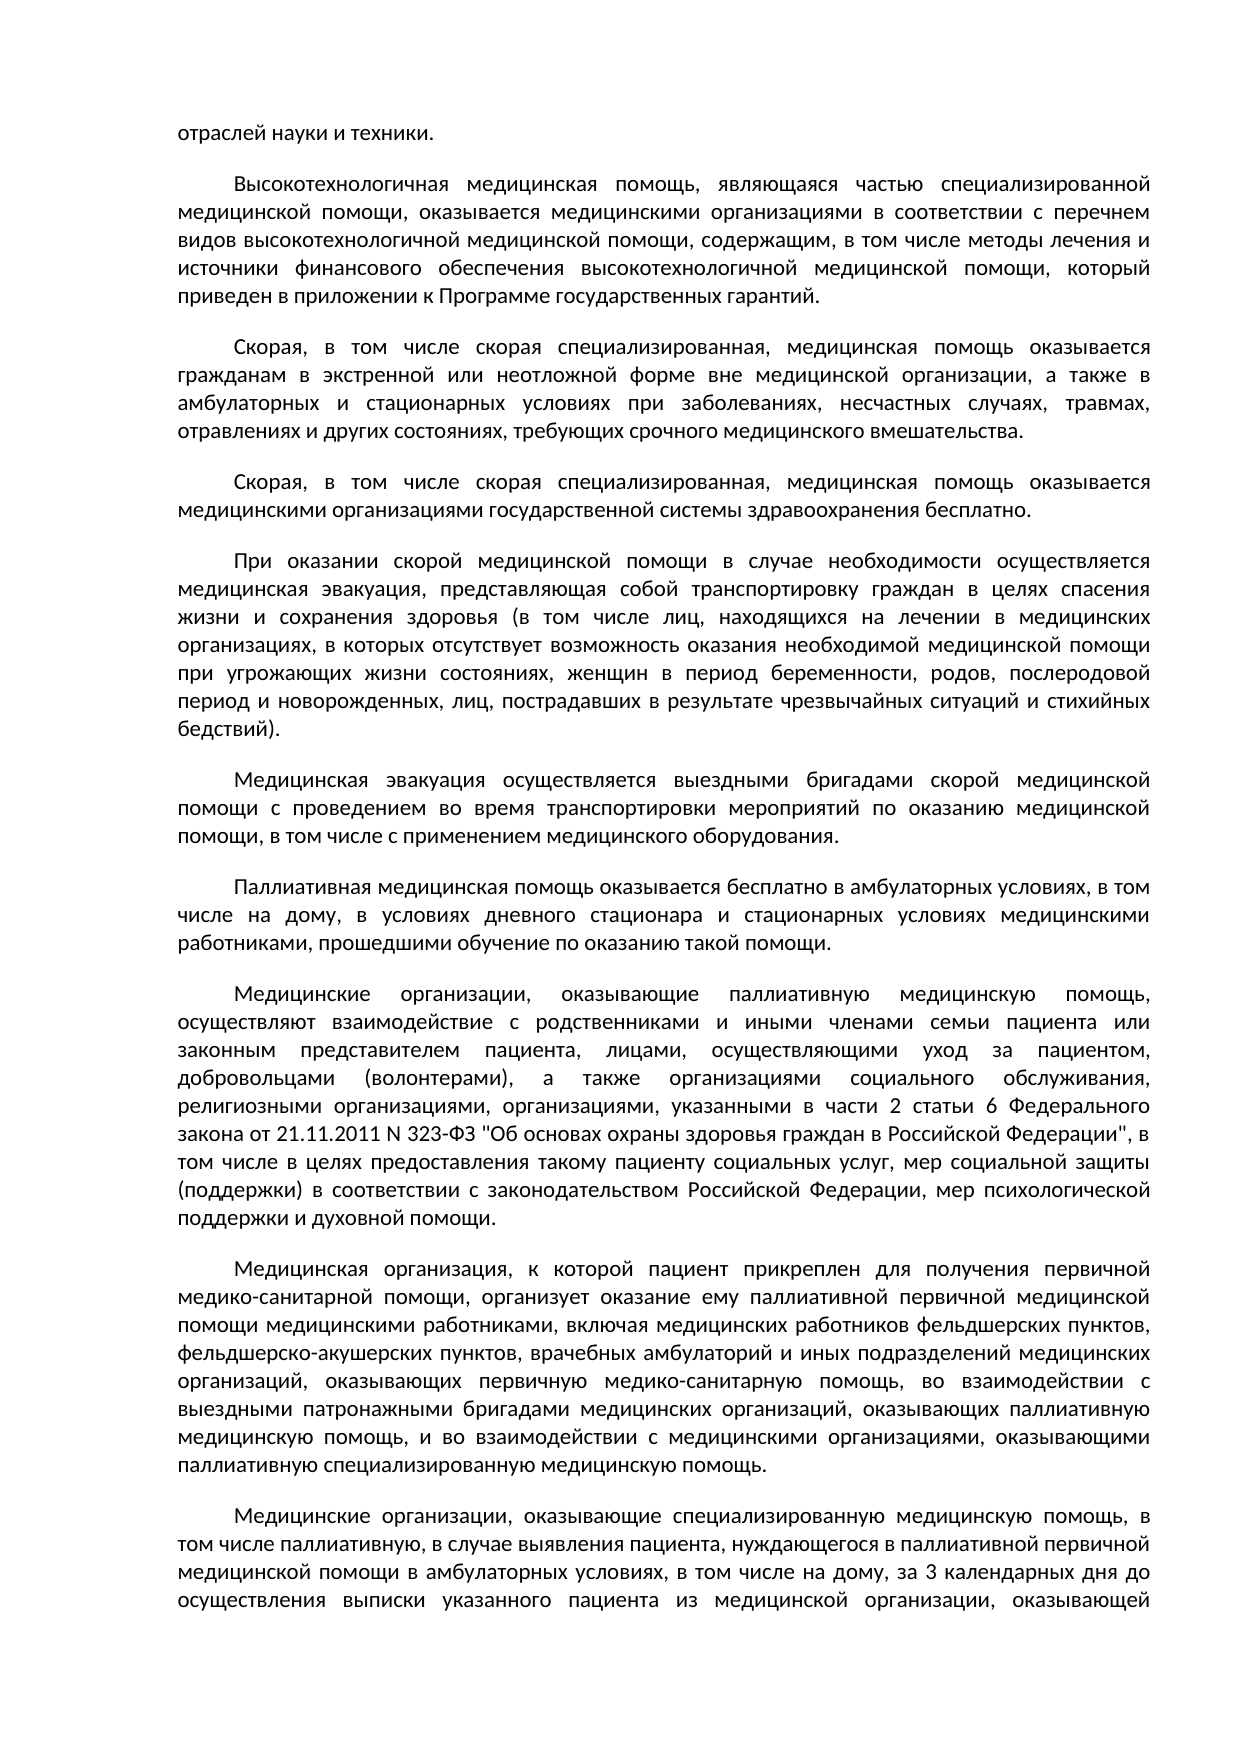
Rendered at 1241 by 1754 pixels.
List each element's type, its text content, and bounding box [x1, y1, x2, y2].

text Медицинская организация, к которой пациент прикреплен для получения первичной медико-санитарной помощи, организует оказание ему паллиативной первичной медицинской помощи медицинскими работниками, включая медицинских работников фельдшерских пунктов, фельдшерско-акушерских пунктов, врачебных амбулаторий и иных подразделений медицинских организаций, оказывающих первичную медико-санитарную помощь, во взаимодействии с выездными патронажными бригадами медицинских организаций, оказывающих паллиативную медицинскую помощь, и во взаимодействии с медицинскими организациями, оказывающими паллиативную специализированную медицинскую помощь. [177, 1254, 1152, 1478]
text Скорая, в том числе скорая специализированная, медицинская помощь оказывается медицинскими организациями государственной системы здравоохранения бесплатно. [177, 467, 1152, 523]
text Медицинские организации, оказывающие паллиативную медицинскую помощь, осуществляют взаимодействие с родственниками и иными членами семьи пациента или законным представителем пациента, лицами, осуществляющими уход за пациентом, добровольцами (волонтерами), а также организациями социального обслуживания, религиозными организациями, организациями, указанными в части 2 статьи 6 Федерального закона от 21.11.2011 N 323-ФЗ "Об основах охраны здоровья граждан в Российской Федерации", в том числе в целях предоставления такому пациенту социальных услуг, мер социальной защиты (поддержки) в соответствии с законодательством Российской Федерации, мер психологической поддержки и духовной помощи. [177, 979, 1152, 1231]
text При оказании скорой медицинской помощи в случае необходимости осуществляется медицинская эвакуация, представляющая собой транспортировку граждан в целях спасения жизни и сохранения здоровья (в том числе лиц, находящихся на лечении в медицинских организациях, в которых отсутствует возможность оказания необходимой медицинской помощи при угрожающих жизни состояниях, женщин в период беременности, родов, послеродовой период и новорожденных, лиц, пострадавших в результате чрезвычайных ситуаций и стихийных бедствий). [177, 546, 1152, 742]
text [177, 1501, 1152, 1613]
text Паллиативная медицинская помощь оказывается бесплатно в амбулаторных условиях, в том числе на дому, в условиях дневного стационара и стационарных условиях медицинскими работниками, прошедшими обучение по оказанию такой помощи. [177, 872, 1152, 956]
text Высокотехнологичная медицинская помощь, являющаяся частью специализированной медицинской помощи, оказывается медицинскими организациями в соответствии с перечнем видов высокотехнологичной медицинской помощи, содержащим, в том числе методы лечения и источники финансового обеспечения высокотехнологичной медицинской помощи, который приведен в приложении к Программе государственных гарантий. [177, 169, 1152, 309]
text Медицинская эвакуация осуществляется выездными бригадами скорой медицинской помощи с проведением во время транспортировки мероприятий по оказанию медицинской помощи, в том числе с применением медицинского оборудования. [177, 765, 1152, 849]
text Скорая, в том числе скорая специализированная, медицинская помощь оказывается гражданам в экстренной или неотложной форме вне медицинской организации, а также в амбулаторных и стационарных условиях при заболеваниях, несчастных случаях, травмах, отравлениях и других состояниях, требующих срочного медицинского вмешательства. [177, 332, 1152, 444]
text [177, 118, 1152, 146]
